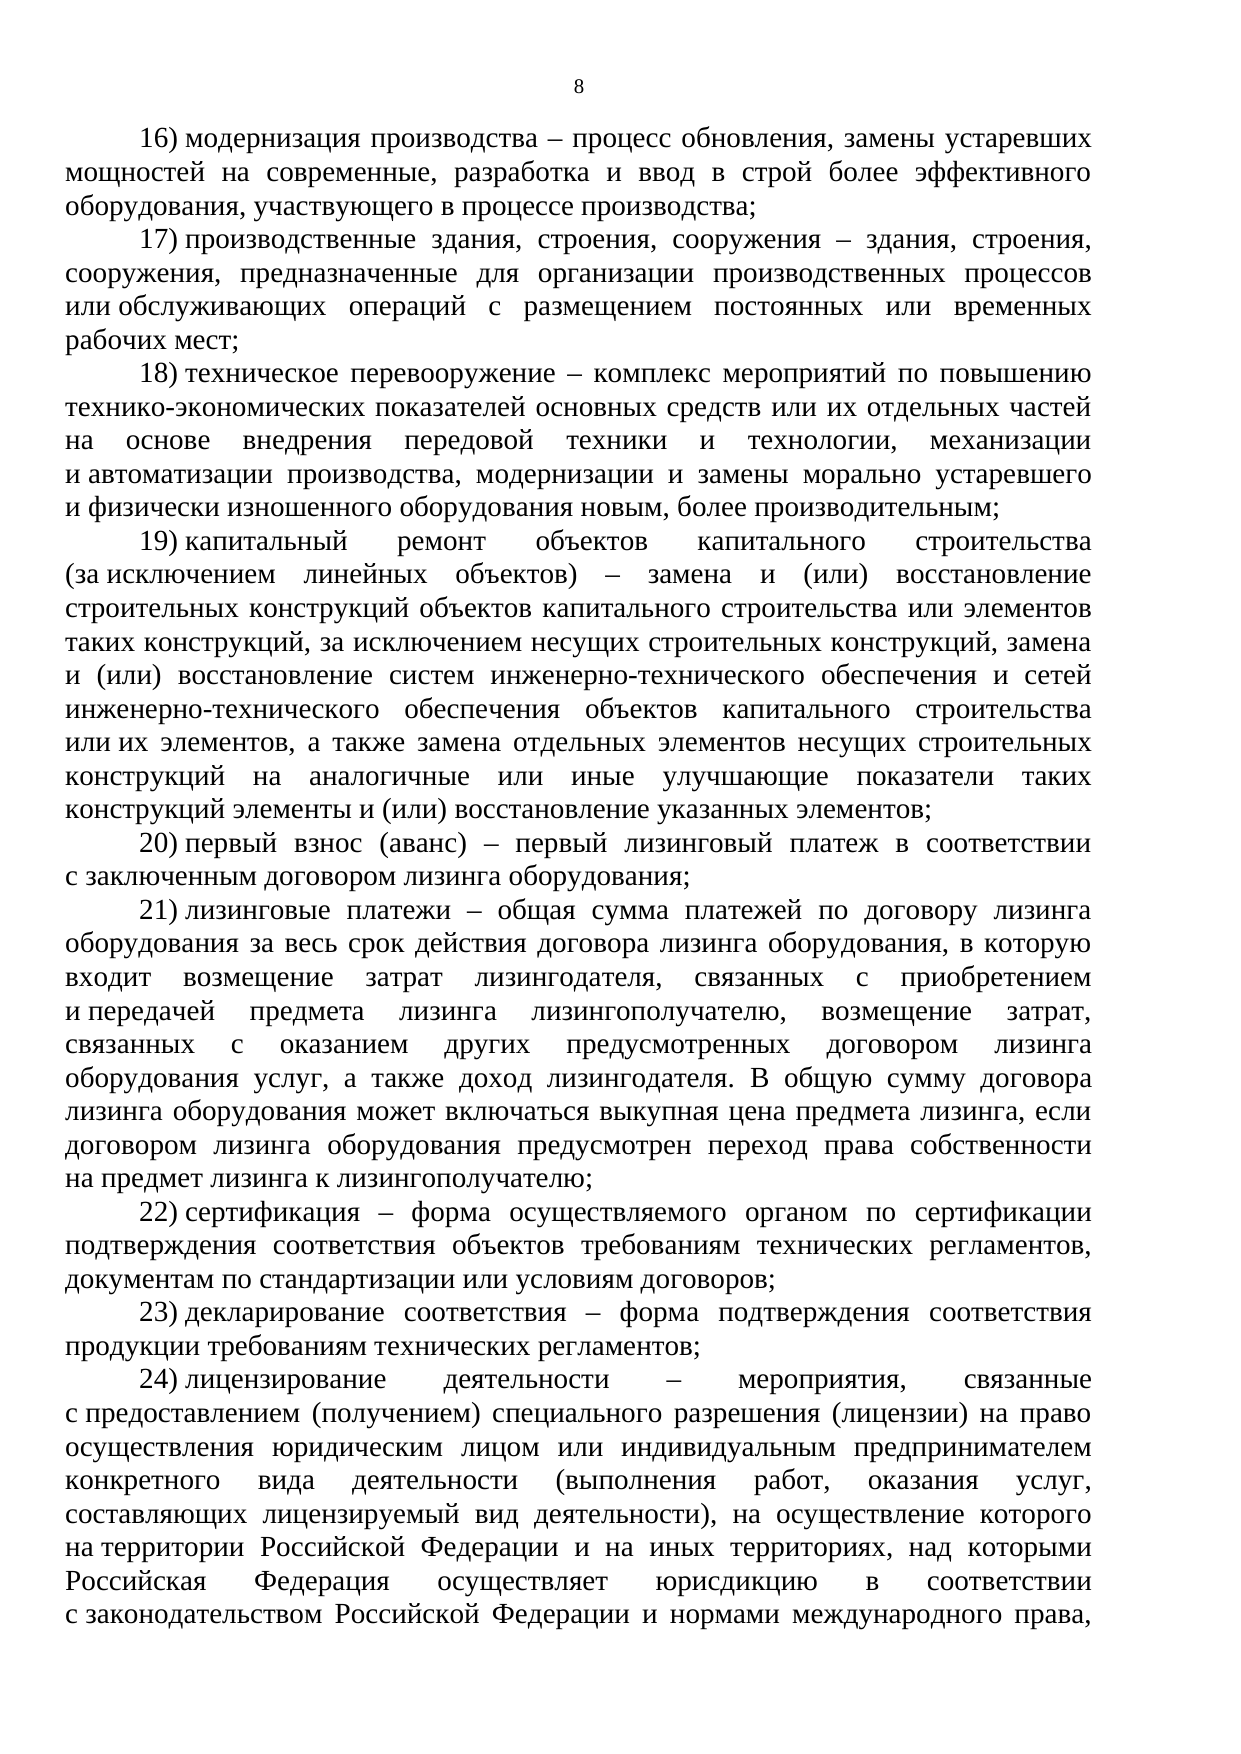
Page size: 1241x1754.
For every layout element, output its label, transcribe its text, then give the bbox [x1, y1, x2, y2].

text 21) лизинговые платежи – общая сумма платежей по договору лизинга оборудования за весь срок действия договора лизинга оборудования, в которую входит возмещение затрат лизингодателя, связанных с приобретением и передачей предмета лизинга лизингополучателю, возмещение затрат, связанных с оказанием других предусмотренных договором лизинга оборудования услуг, а также доход лизингодателя. В общую сумму договора лизинга оборудования может включаться выкупная цена предмета лизинга, если договором лизинга оборудования предусмотрен переход права собственности на предмет лизинга к лизингополучателю; [65, 892, 1092, 1194]
text 16) модернизация производства – процесс обновления, замены устаревших мощностей на современные, разработка и ввод в строй более эффективного оборудования, участвующего в процессе производства; [65, 121, 1092, 221]
text 18) техническое перевооружение – комплекс мероприятий по повышению технико-экономических показателей основных средств или их отдельных частей на основе внедрения передовой техники и технологии, механизации и автоматизации производства, модернизации и замены морально устаревшего и физически изношенного оборудования новым, более производительным; [65, 355, 1092, 523]
text 23) декларирование соответствия – форма подтверждения соответствия продукции требованиям технических регламентов; [65, 1294, 1092, 1362]
text 20) первый взнос (аванс) – первый лизинговый платеж в соответствии с заключенным договором лизинга оборудования; [65, 825, 1092, 892]
text 19) капитальный ремонт объектов капитального строительства (за исключением линейных объектов) – замена и (или) восстановление строительных конструкций объектов капитального строительства или элементов таких конструкций, за исключением несущих строительных конструкций, замена и (или) восстановление систем инженерно-технического обеспечения и сетей инженерно-технического обеспечения объектов капитального строительства или их элементов, а также замена отдельных элементов несущих строительных конструкций на аналогичные или иные улучшающие показатели таких конструкций элементы и (или) восстановление указанных элементов; [65, 523, 1092, 825]
text 22) сертификация – форма осуществляемого органом по сертификации подтверждения соответствия объектов требованиям технических регламентов, документам по стандартизации или условиям договоров; [65, 1194, 1092, 1294]
text 17) производственные здания, строения, сооружения – здания, строения, сооружения, предназначенные для организации производственных процессов или обслуживающих операций с размещением постоянных или временных рабочих мест; [65, 221, 1092, 355]
